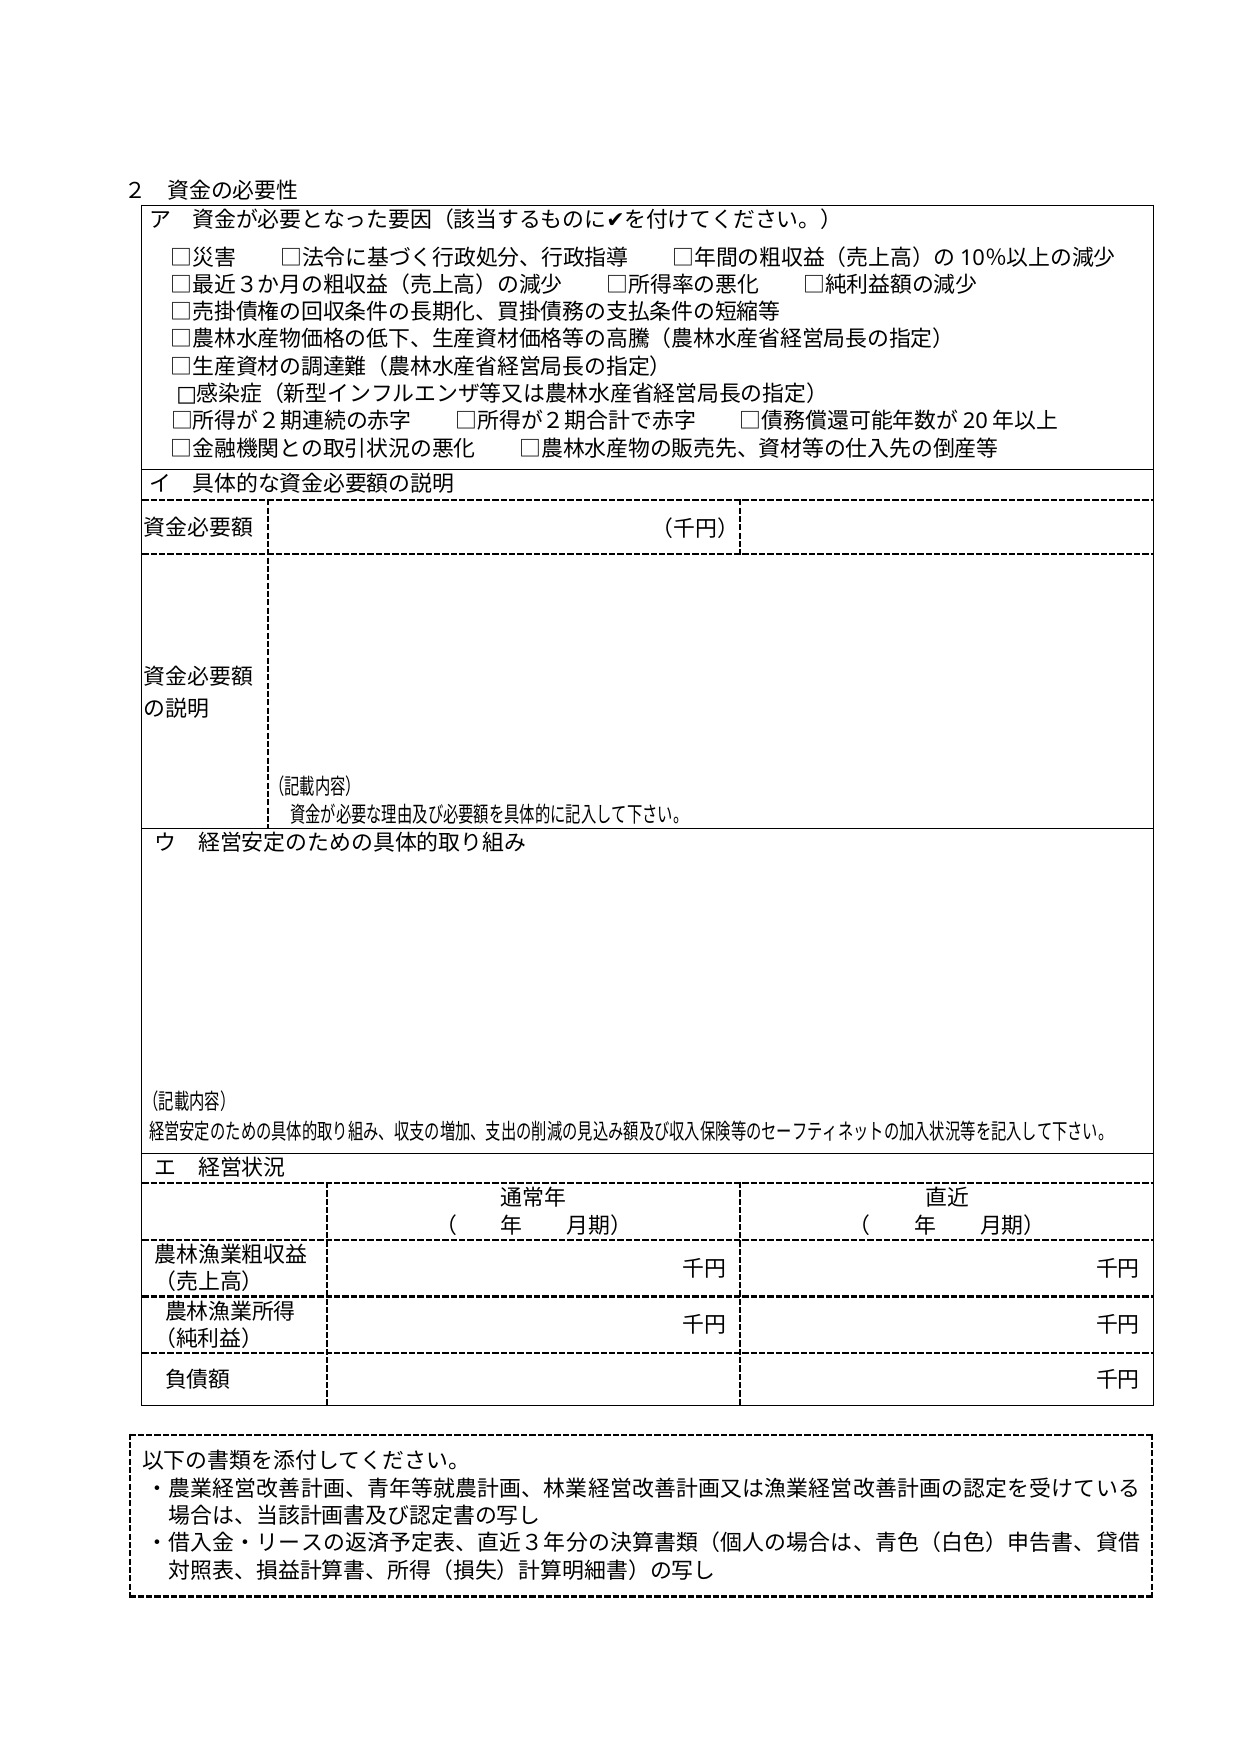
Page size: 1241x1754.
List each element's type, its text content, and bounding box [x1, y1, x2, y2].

table_cell イ 具体的な資金必要額の説明 [142, 470, 1153, 499]
table_cell 通常年 （ 年 月期） [327, 1182, 740, 1239]
table_cell [740, 1239, 1094, 1295]
table_cell （記載内容） 資金が必要な理由及び必要額を具体的に記入して下さい。 [268, 553, 1153, 827]
table_cell [142, 1182, 327, 1239]
table_cell [327, 1239, 681, 1295]
table_header 以下の書類を添付してください。 ・農業経営改善計画、青年等就農計画、林業経営改善計画又は漁業経営改善計画の認定を受けている場合は、当該計画書及び認定書の写し ・借入金・リースの返済予定表、直近３年分の決算書類（個人の場合は、青色（白色）申告書、貸借対照表、損益計算書、所得（損失）計算明細書）の写し [130, 1434, 1152, 1595]
text ２ 資金の必要性 [118, 177, 1152, 204]
table_cell 千円 [681, 1295, 740, 1352]
table_cell エ 経営状況 [142, 1154, 1153, 1182]
table_cell 資金必要額 [142, 499, 268, 552]
table_cell [327, 1352, 740, 1405]
table_cell 農林漁業粗収益 （売上高） [142, 1239, 327, 1295]
table_cell 負債額 [142, 1352, 327, 1405]
table_cell ウ 経営安定のための具体的取り組み （記載内容） 経営安定のための具体的取り組み、収支の増加、支出の削減の見込み額及び収入保険等のセーフティネットの加入状況等を記入して下さい。 [142, 829, 1153, 1152]
table_cell [740, 1352, 1094, 1405]
table_cell 資金必要額 の説明 [142, 553, 268, 827]
table_cell [327, 1295, 681, 1352]
table_cell [740, 499, 1153, 552]
table_cell 千円 [1095, 1239, 1153, 1295]
table_cell 直近 （ 年 月期） [740, 1182, 1153, 1239]
table_header ア 資金が必要となった要因（該当するものに✔を付けてください。） □災害 □法令に基づく行政処分、行政指導 □年間の粗収益（売上高）の10％以上の減少 □最近３か月の粗収益（売上高）の減少 □所得率の悪化 □純利益額の減少 □売掛債権の回収条件の長期化、買掛債務の支払条件の短縮等 □農林水産物価格の低下、生産資材価格等の高騰（農林水産省経営局長の指定） □生産資材の調達難（農林水産省経営局長の指定） □感染症（新型インフルエンザ等又は農林水産省経営局長の指定） □所得が２期連続の赤字 □所得が２期合計で赤字 □債務償還可能年数が20年以上 □金融機関との取引状況の悪化 □農林水産物の販売先、資材等の仕入先の倒産等 [142, 206, 1153, 468]
table_cell 千円 [681, 1239, 740, 1295]
table_cell [740, 1295, 1094, 1352]
table_cell 千円 [1095, 1352, 1153, 1405]
table_cell （千円） [268, 499, 740, 552]
table_cell 農林漁業所得 （純利益） [142, 1295, 327, 1352]
table_cell 千円 [1095, 1295, 1153, 1352]
